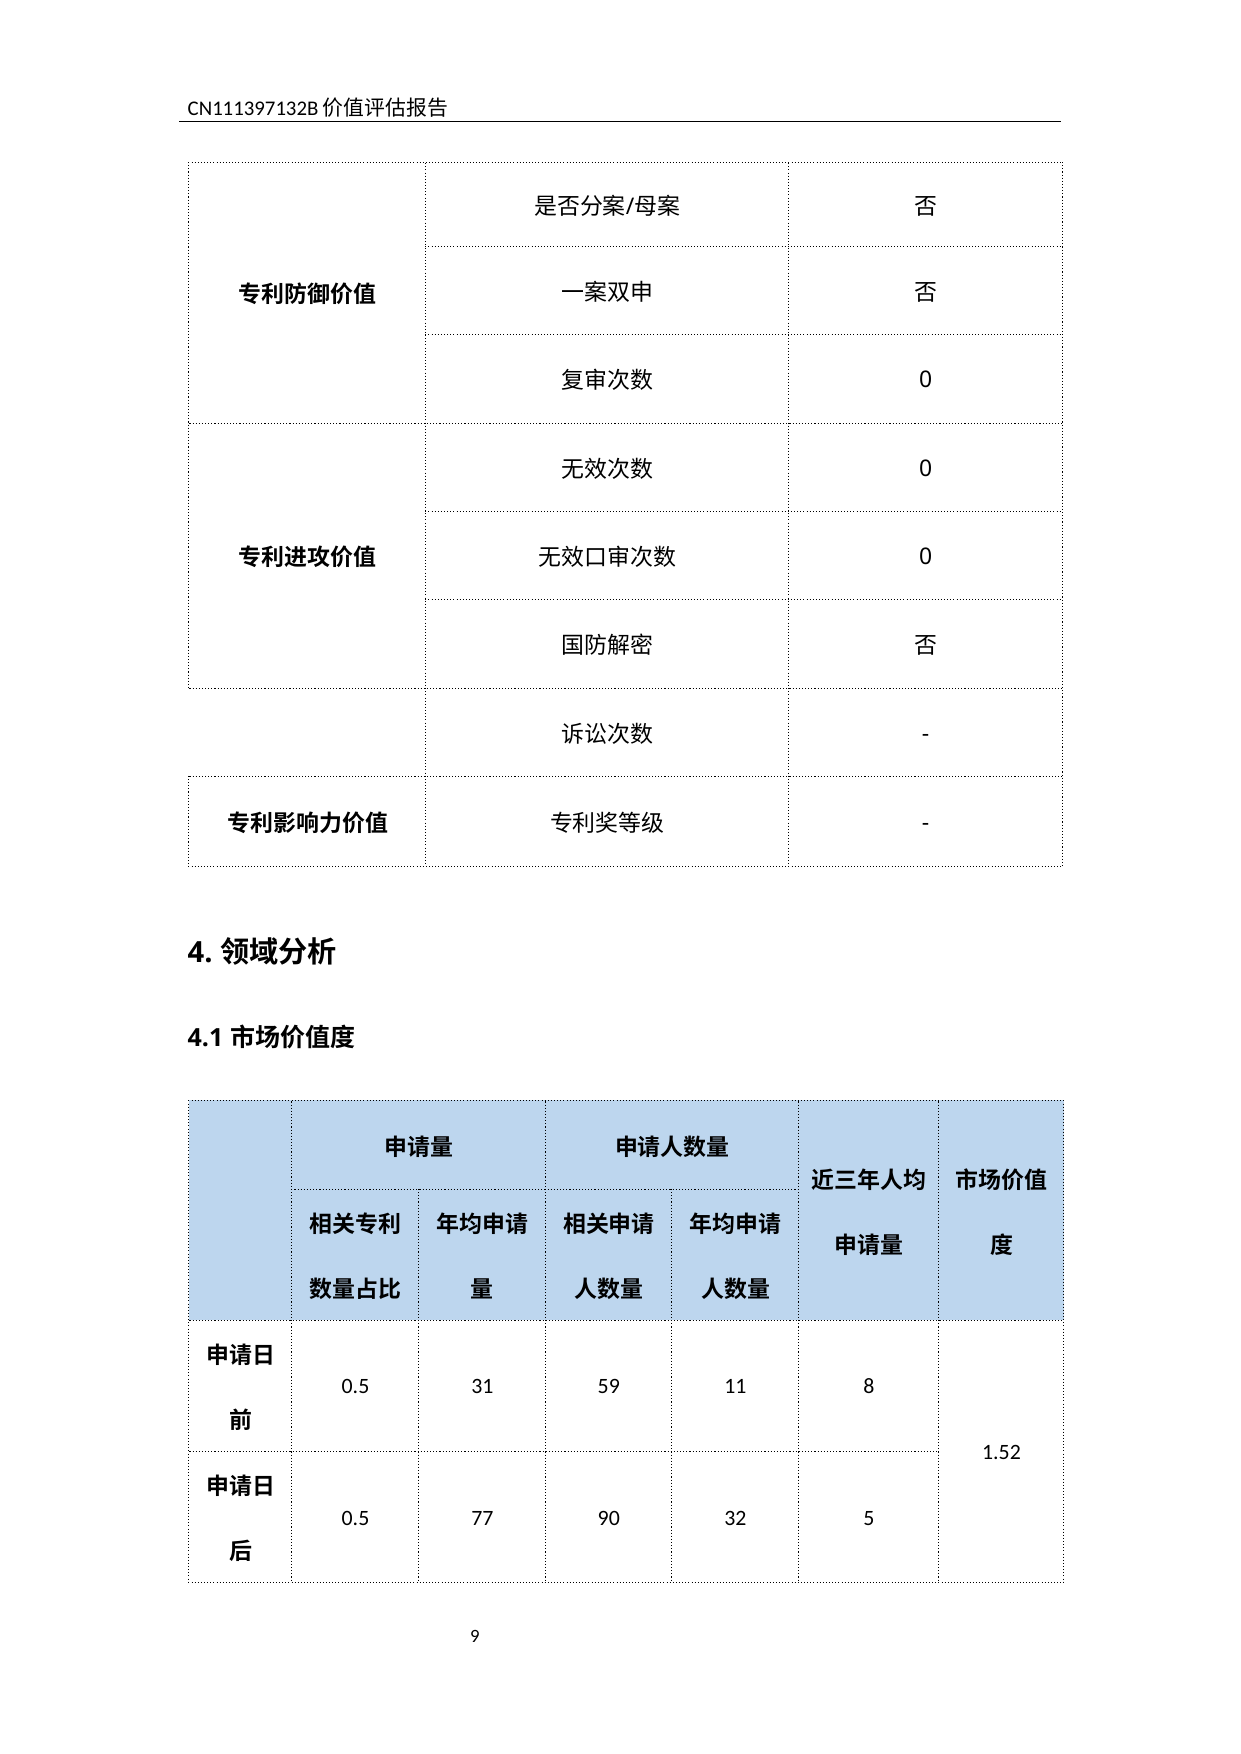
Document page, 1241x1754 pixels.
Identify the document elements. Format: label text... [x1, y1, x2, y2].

table_cell 否 [788, 162, 1063, 246]
table_cell 1.52 [939, 1320, 1064, 1582]
table_cell - [788, 688, 1063, 776]
table_cell 相关申请人数量 [545, 1189, 672, 1320]
table_cell 无效口审次数 [426, 511, 788, 599]
table_header 市场价值度 [939, 1100, 1064, 1320]
table_cell 0 [788, 423, 1063, 511]
table_cell 59 [545, 1320, 672, 1451]
table_header [189, 1100, 292, 1320]
table_cell 5 [799, 1451, 939, 1582]
table_cell 32 [672, 1451, 799, 1582]
table_cell 90 [545, 1451, 672, 1582]
table_cell 年均申请量 [419, 1189, 545, 1320]
table_cell 否 [788, 246, 1063, 334]
table_cell 年均申请人数量 [672, 1189, 799, 1320]
table_cell 一案双申 [426, 246, 788, 334]
table_cell 31 [419, 1320, 545, 1451]
table_cell 申请日后 [189, 1451, 292, 1582]
table_cell 0 [788, 511, 1063, 599]
table_cell 是否分案/母案 [426, 162, 788, 246]
table_cell 专利影响力价值 [189, 776, 426, 866]
table_header 申请量 [292, 1100, 545, 1189]
table_cell 复审次数 [426, 334, 788, 422]
table_cell 专利奖等级 [426, 776, 788, 866]
table_cell 0 [788, 334, 1063, 422]
subtitle 市场价值度 [187, 1003, 1053, 1068]
table_cell 8 [799, 1320, 939, 1451]
table_cell 0.5 [292, 1320, 419, 1451]
table_cell 否 [788, 599, 1063, 687]
table_cell 国防解密 [426, 599, 788, 687]
table_cell 申请日前 [189, 1320, 292, 1451]
table_cell 无效次数 [426, 423, 788, 511]
table_cell 诉讼次数 [426, 688, 788, 776]
table_header 近三年人均申请量 [799, 1100, 939, 1320]
table_header 申请人数量 [545, 1100, 799, 1189]
table_cell 相关专利数量占比 [292, 1189, 419, 1320]
table_cell - [788, 776, 1063, 866]
table_cell 77 [419, 1451, 545, 1582]
table_cell 11 [672, 1320, 799, 1451]
table_cell 专利防御价值 [189, 162, 426, 422]
subtitle 领域分析 [187, 917, 1053, 982]
table_cell 0.5 [292, 1451, 419, 1582]
table_cell 专利进攻价值 [189, 423, 426, 687]
